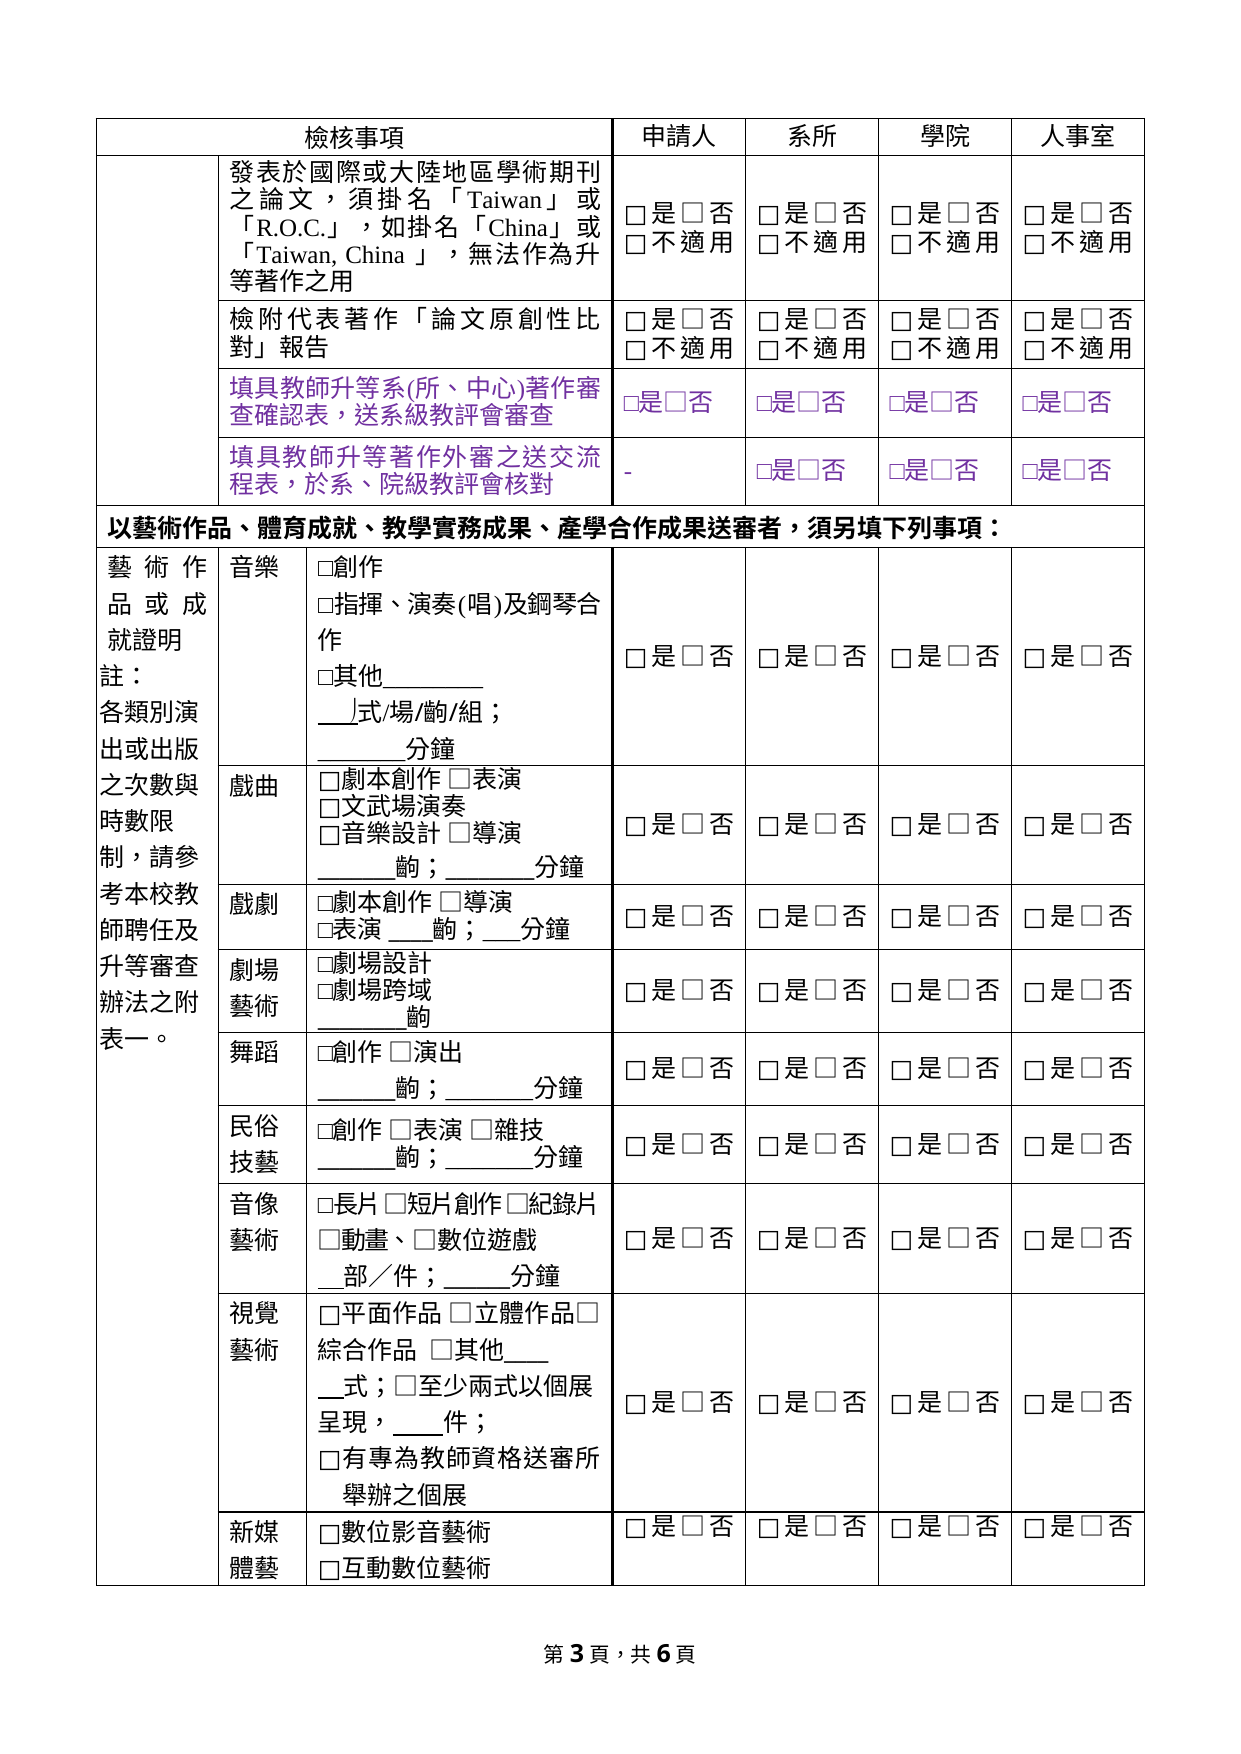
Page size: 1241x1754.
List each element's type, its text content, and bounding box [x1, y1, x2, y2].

table_header 申請人 [614, 119, 745, 155]
table_cell □長片 □短片創作 □紀錄片□動畫、□數位遊戲 部／件；______分鐘 [307, 1184, 611, 1293]
table_cell □是□否 [1012, 1513, 1144, 1585]
table_cell □是□否 [1012, 1033, 1144, 1105]
table_cell □是□否 [746, 1184, 878, 1293]
table_cell □是□否 [1012, 548, 1144, 765]
table_cell □是□否 [1012, 1184, 1144, 1293]
table_cell □劇本創作 □導演 □表演 ____齣；___分鐘 [307, 885, 611, 949]
table_header 檢核事項 [97, 119, 611, 155]
table_cell □是□否 [746, 1106, 878, 1183]
table_cell □是□否 [746, 1513, 878, 1585]
table_cell □是□否 [746, 950, 878, 1032]
table_cell □是□否 [1012, 885, 1144, 949]
table_cell □是□否 [614, 1106, 745, 1183]
table_cell 音樂 [219, 548, 306, 765]
table_cell □是□否 [879, 766, 1011, 884]
table_cell □是□否 [879, 950, 1011, 1032]
table_cell □是□否 [879, 369, 1011, 437]
table_cell 戲劇 [219, 885, 306, 949]
table_cell □是□否 □不適用 [746, 156, 878, 299]
table_cell □是□否 □不適用 [614, 301, 745, 368]
table_cell □是□否 [614, 1294, 745, 1511]
table_cell □是□否 [746, 548, 878, 765]
table_cell 視覺藝術 [219, 1294, 306, 1511]
table_cell 音像藝術 [219, 1184, 306, 1293]
table_cell 藝術作品或成就證明 註： 各類別演出或出版之次數與時數限制，請參考本校教師聘任及升等審查辦法之附表一。 [97, 548, 218, 1585]
table_cell □是□否 [614, 1184, 745, 1293]
table_cell 發表於國際或大陸地區學術期刊之論文，須掛名「Taiwan」或「R.O.C.」，如掛名「China」或「Taiwan, China 」，無法作為升等著作之用 [219, 156, 611, 299]
table_cell 舞蹈 [219, 1033, 306, 1105]
table_cell 新媒體藝術 [219, 1513, 306, 1585]
table_cell 劇場藝術 [219, 950, 306, 1032]
table_cell 填具教師升等系(所、中心)著作審查確認表，送系級教評會審查 [219, 369, 611, 437]
table_cell □是□否 [1012, 369, 1144, 437]
table_cell □是□否 [746, 369, 878, 437]
table_cell □是□否 [1012, 1106, 1144, 1183]
table_header 學院 [879, 119, 1011, 155]
table_cell □數位影音藝術 □互動數位藝術 □虛擬實境 □多媒體藝術及其他 式 [307, 1513, 611, 1585]
table_cell □是□否 □不適用 [1012, 301, 1144, 368]
table_cell □創作 □表演 □雜技 _______齣；_______分鐘 [307, 1106, 611, 1183]
table_header 人事室 [1012, 119, 1144, 155]
table_cell □是□否 □不適用 [879, 156, 1011, 299]
table_cell □是□否 [746, 766, 878, 884]
table_cell □是□否 □不適用 [879, 301, 1011, 368]
table_cell □是□否 [879, 1294, 1011, 1511]
table_cell □是□否 [746, 438, 878, 505]
table_cell □是□否 [746, 1294, 878, 1511]
table_cell □是□否 [614, 548, 745, 765]
table_cell □是□否 □不適用 [746, 301, 878, 368]
table_cell □是□否 [614, 1033, 745, 1105]
table_cell 以藝術作品、體育成就、教學實務成果、產學合作成果送審者，須另填下列事項： [97, 506, 1144, 547]
table_cell 填具教師升等著作外審之送交流程表，於系、院級教評會核對 [219, 438, 611, 505]
table_header 系所 [746, 119, 878, 155]
table_cell □是□否 [614, 369, 745, 437]
table_cell □是□否 [1012, 1294, 1144, 1511]
table_cell 檢附代表著作「論文原創性比對」報告 [219, 301, 611, 368]
table_cell □是□否 [614, 885, 745, 949]
table_cell □是□否 [879, 1033, 1011, 1105]
table_cell □是□否 □不適用 [1012, 156, 1144, 299]
table_cell □是□否 [1012, 438, 1144, 505]
table_cell □是□否 [746, 1033, 878, 1105]
table_cell □是□否 [879, 1106, 1011, 1183]
table_cell □是□否 [879, 1184, 1011, 1293]
table_cell □是□否 [614, 950, 745, 1032]
table_cell □平面作品 □立體作品□綜合作品 □其他____ 式；□至少兩式以個展呈現， 件； □有專為教師資格送審所舉辦之個展 [307, 1294, 611, 1511]
table_cell □創作 □演出 _______齣；_______分鐘 [307, 1033, 611, 1105]
table_cell □是□否 [746, 885, 878, 949]
table_cell □劇本創作 □表演 □文武場演奏 □音樂設計 □導演 _______齣；________分鐘 [307, 766, 611, 884]
table_cell 民俗技藝 [219, 1106, 306, 1183]
table_cell □是□否 [614, 766, 745, 884]
table_cell □是□否 [879, 1513, 1011, 1585]
table_cell □是□否 □不適用 [614, 156, 745, 299]
table_cell □是□否 [879, 438, 1011, 505]
table_cell □是□否 [614, 1513, 745, 1585]
table_cell □是□否 [879, 548, 1011, 765]
table_cell □是□否 [1012, 766, 1144, 884]
table_cell □是□否 [879, 885, 1011, 949]
table_cell 戲曲 [219, 766, 306, 884]
table_cell □是□否 [1012, 950, 1144, 1032]
table_cell □創作 □指揮、演奏(唱)及鋼琴合作 □其他________ 式/場/齣/組； _______分鐘 [307, 548, 611, 765]
table_cell □劇場設計 □劇場跨域 ________齣 [307, 950, 611, 1032]
table_cell - [614, 438, 745, 505]
